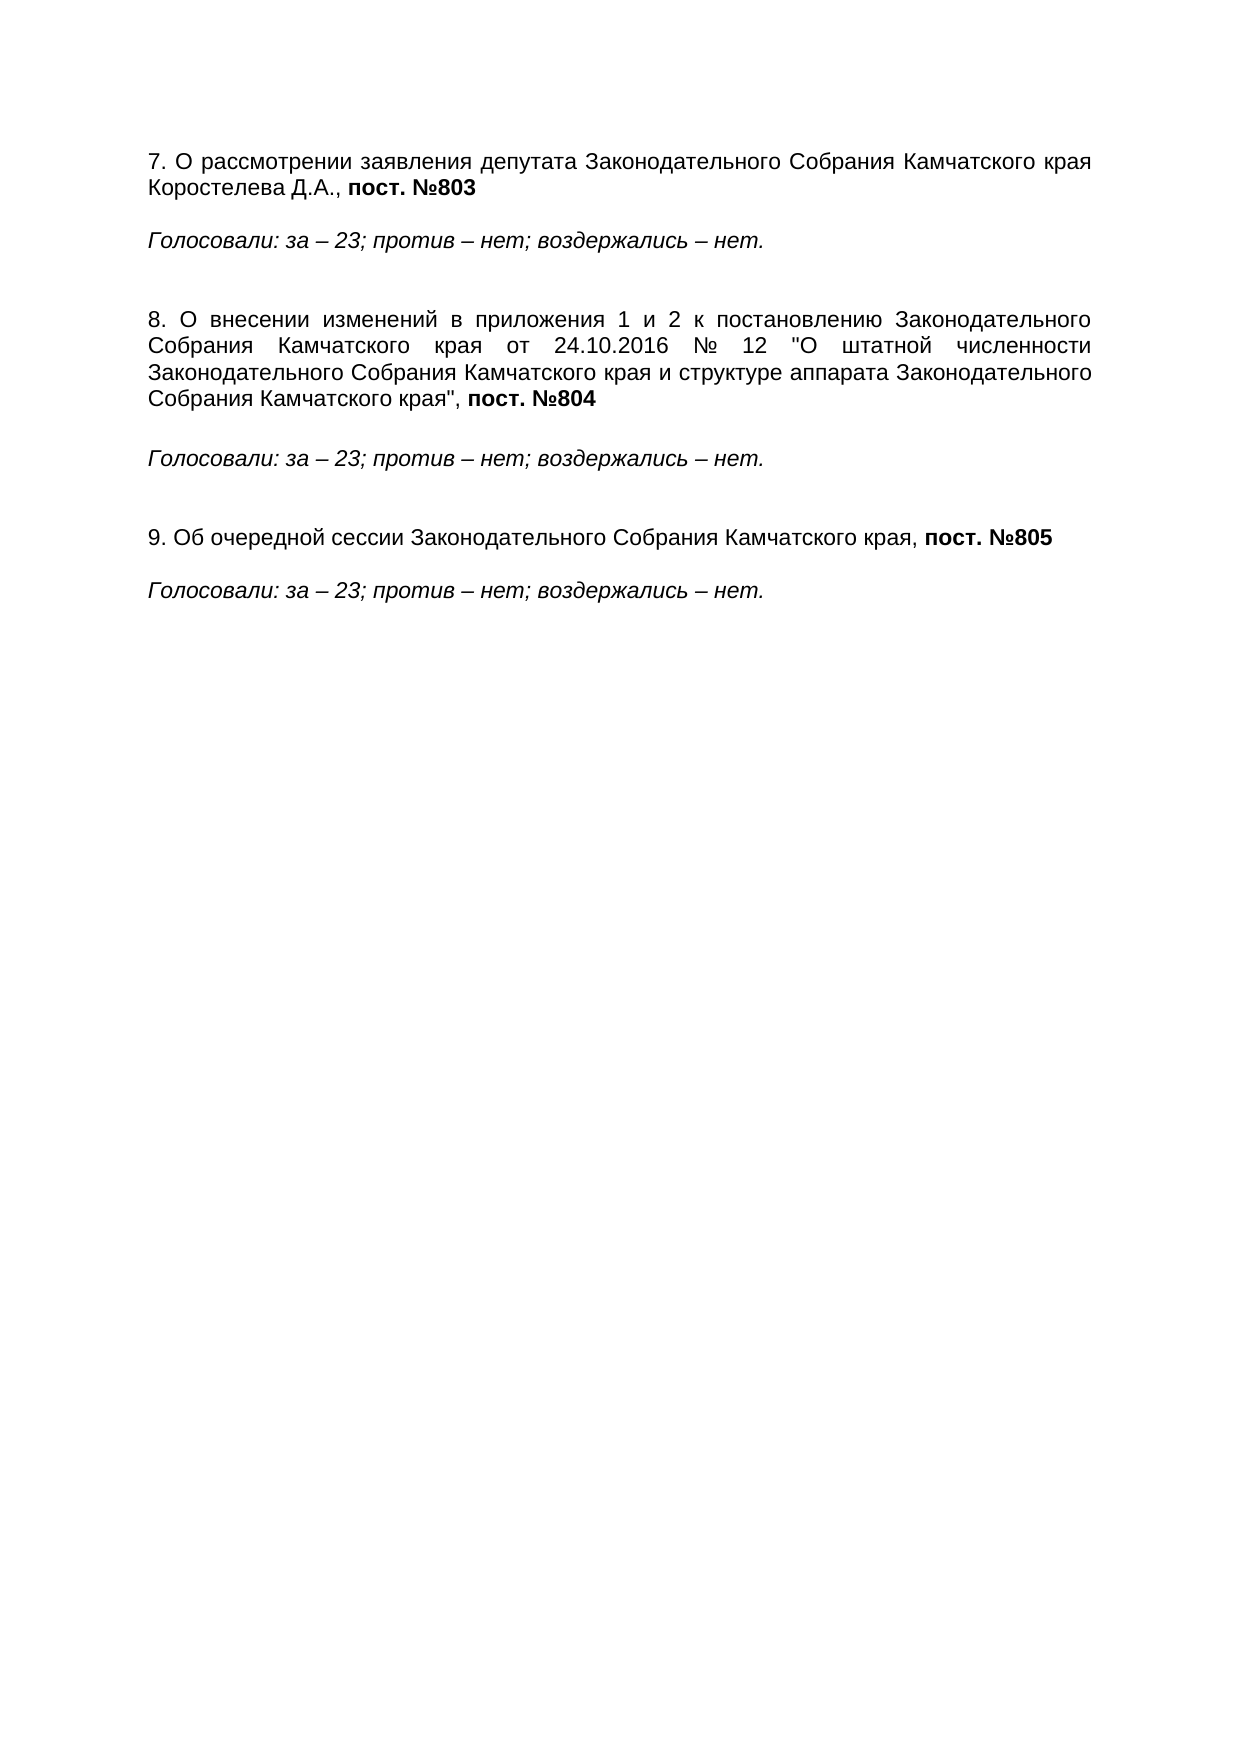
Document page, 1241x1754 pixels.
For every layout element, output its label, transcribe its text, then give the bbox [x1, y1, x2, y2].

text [148, 227, 1092, 253]
text 8. О внесении изменений в приложения 1 и 2 к постановлению Законодательного Собрания Камчатского края от 24.10.2016 № 12 "О штатной численности Законодательного Собрания Камчатского края и структуре аппарата Законодательного Собрания Камчатского края", пост. №804 [148, 306, 1092, 411]
text 7. О рассмотрении заявления депутата Законодательного Собрания Камчатского края Коростелева Д.А., пост. №803 [148, 148, 1092, 200]
text 9. Об очередной сессии Законодательного Собрания Камчатского края, пост. №805 [148, 524, 1092, 550]
text Голосовали: за – 23; против – нет; воздержались – нет. [148, 577, 1092, 603]
text Голосовали: за – 23; против – нет; воздержались – нет. [148, 445, 1092, 471]
